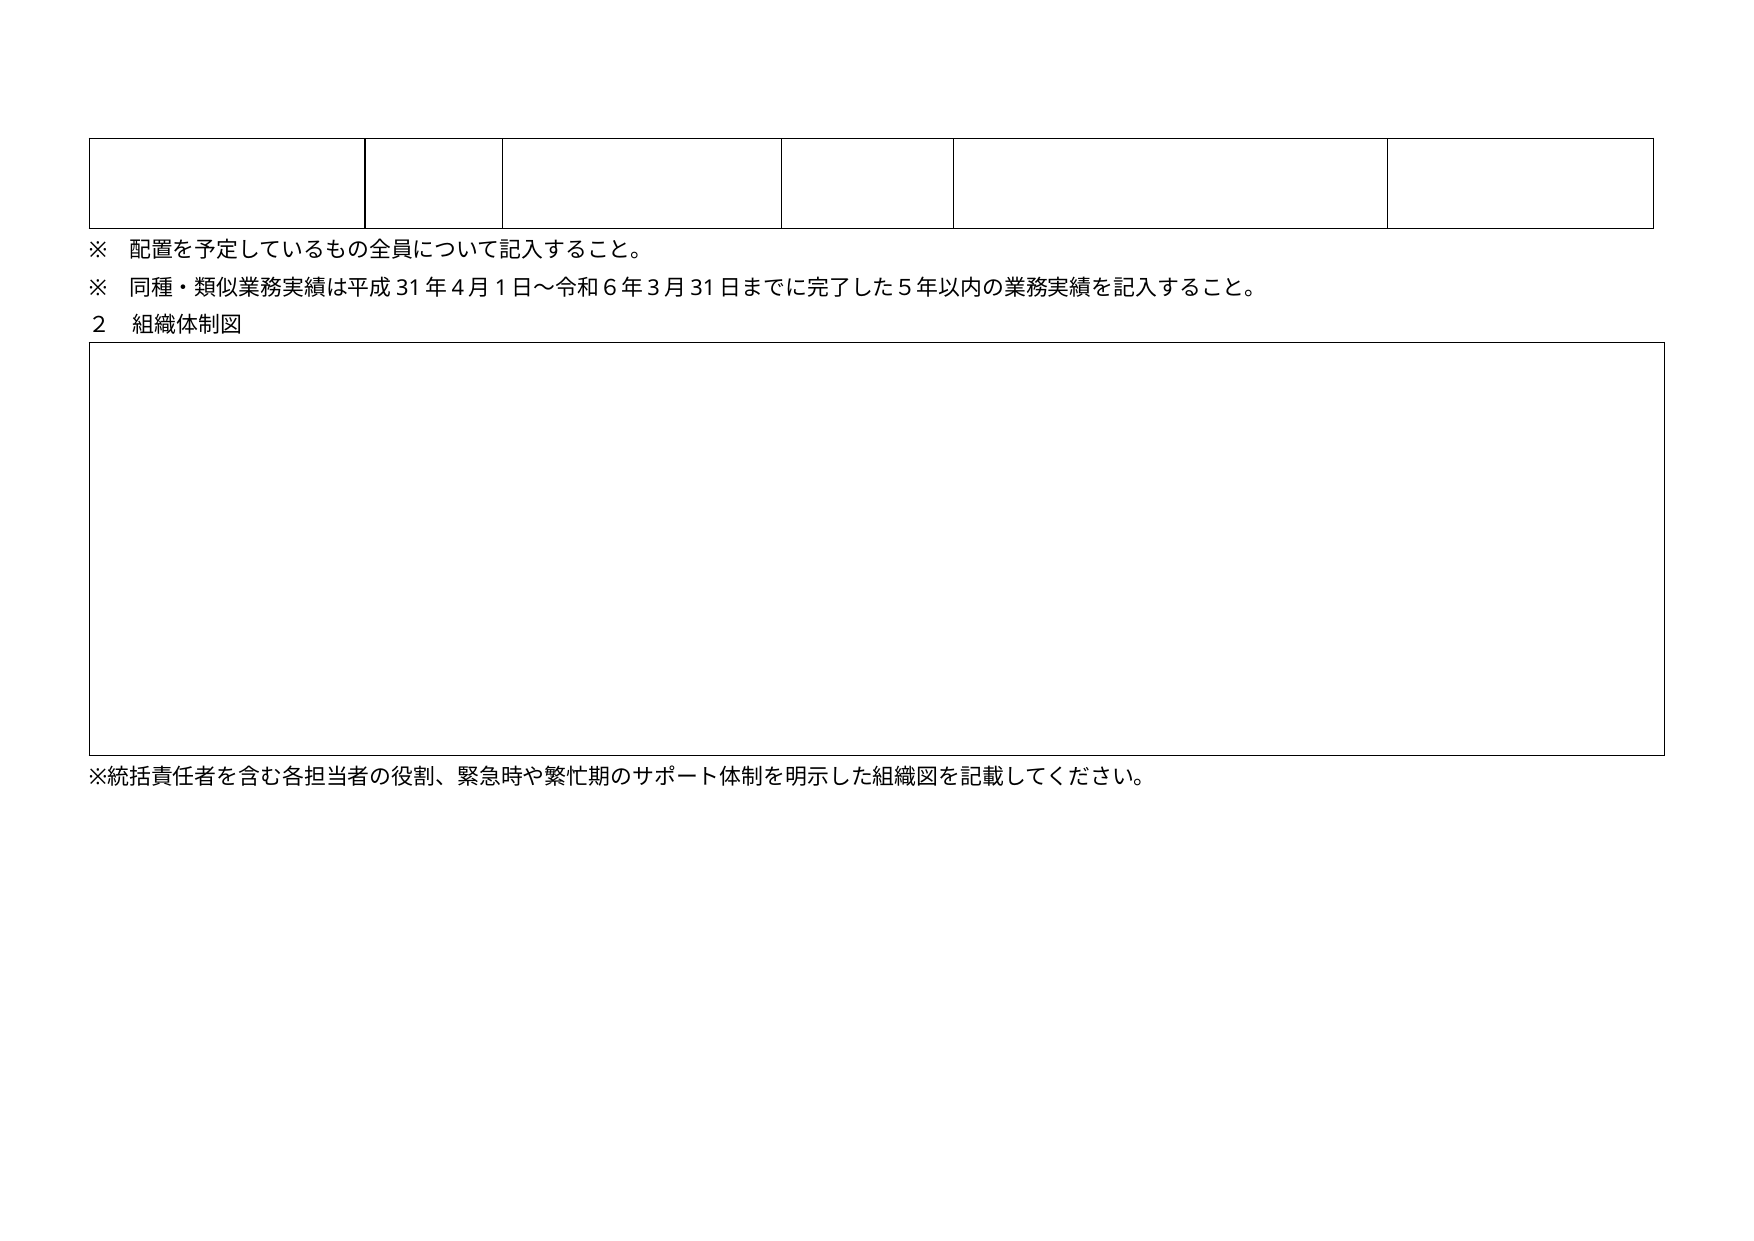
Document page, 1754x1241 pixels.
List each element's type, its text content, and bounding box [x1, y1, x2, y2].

table_cell [782, 139, 953, 228]
text ※ 配置を予定しているもの全員について記入すること。 [89, 229, 1665, 267]
table_cell [503, 139, 781, 228]
table_header [90, 343, 1664, 755]
text ※ 同種・類似業務実績は平成31年4月1日～令和６年3月31日までに完了した５年以内の業務実績を記入すること。 [89, 267, 1665, 304]
table_cell [90, 139, 364, 228]
table_cell [1388, 139, 1653, 228]
table_cell [954, 139, 1387, 228]
text ※統括責任者を含む各担当者の役割、緊急時や繁忙期のサポート体制を明示した組織図を記載してください。 [89, 756, 1665, 794]
text ２ 組織体制図 [89, 304, 1665, 342]
table_cell [366, 139, 502, 228]
